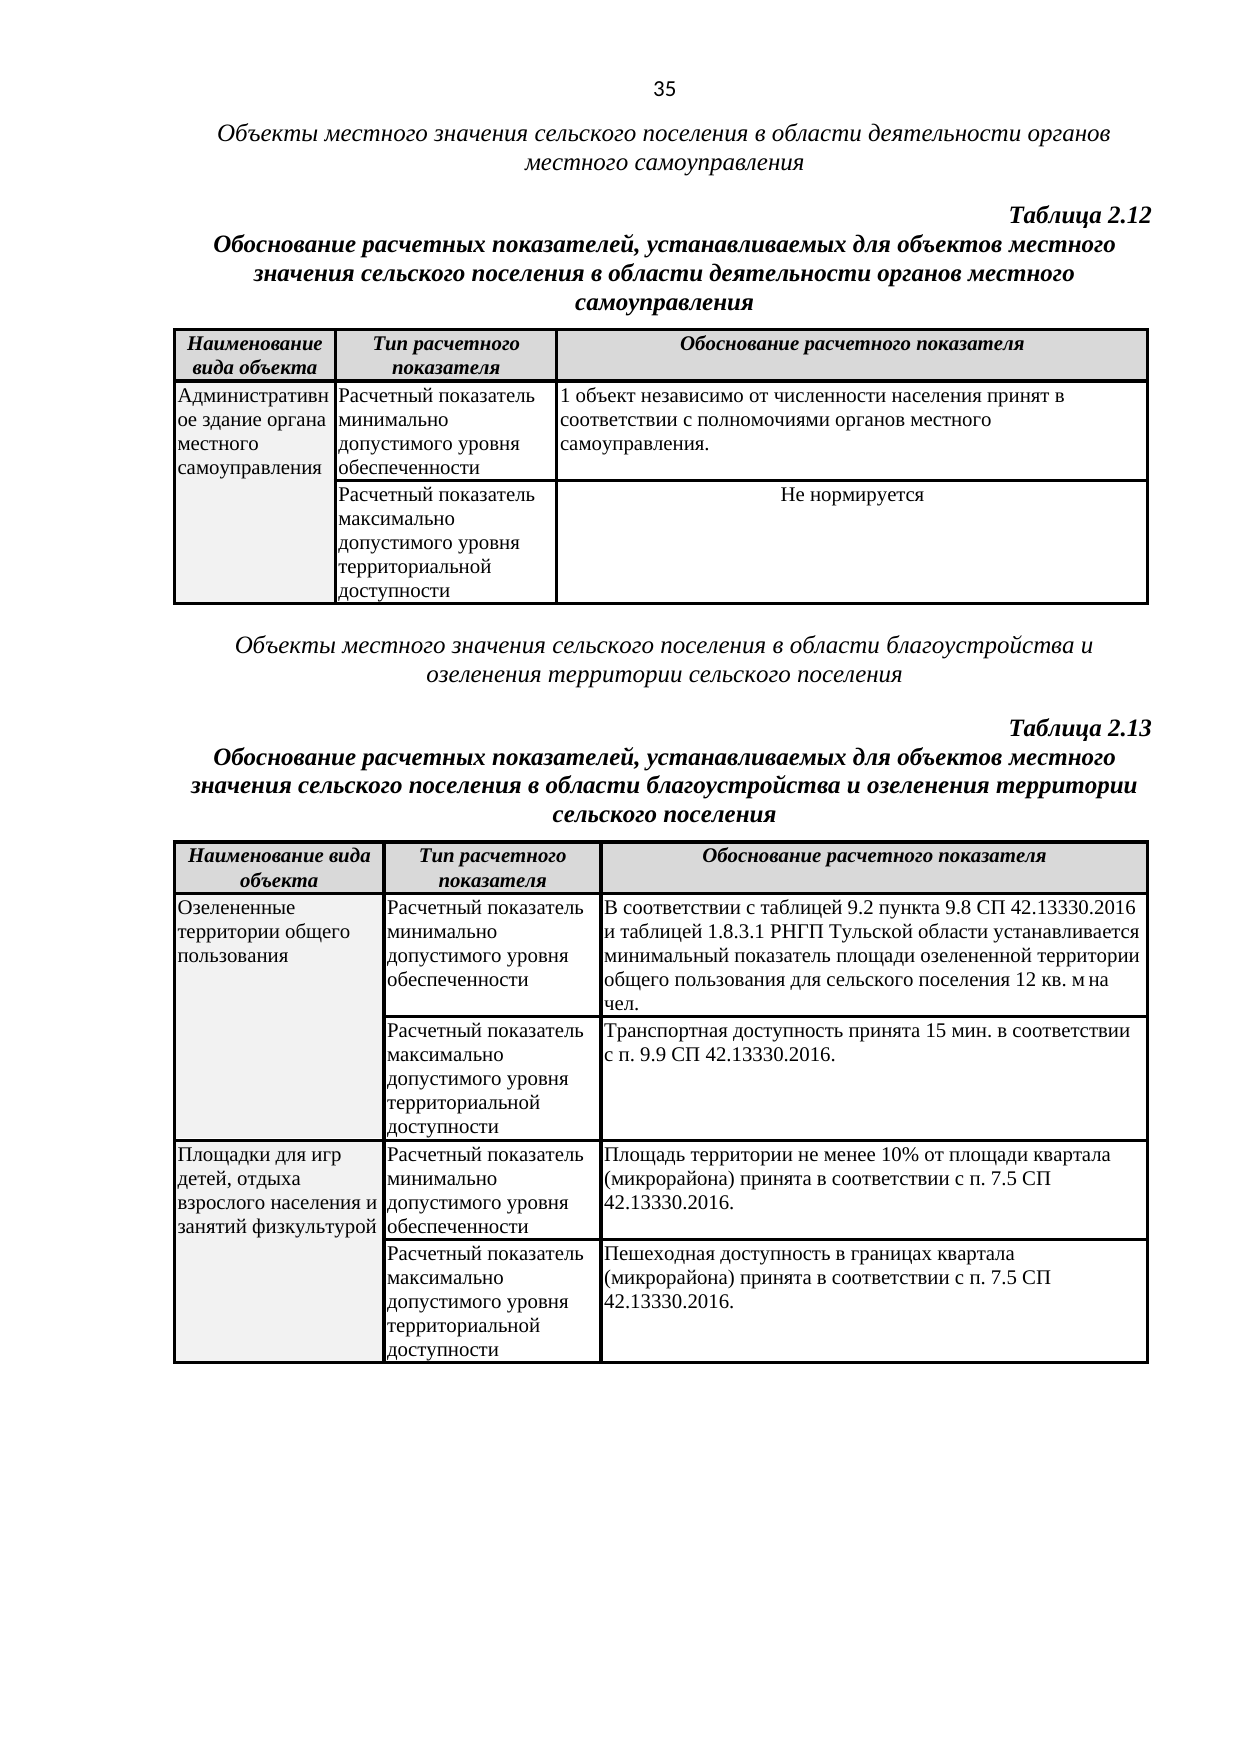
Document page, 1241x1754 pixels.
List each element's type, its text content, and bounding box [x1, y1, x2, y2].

list Объекты местного значения сельского поселения в области деятельности органов местного самоуправления [176, 118, 1152, 176]
table_header Обоснование расчетного показателя [603, 844, 1146, 892]
list Объекты местного значения сельского поселения в области благоустройства и озеленения территории сельского поселения [176, 630, 1152, 688]
table_header Тип расчетного показателя [386, 844, 599, 892]
table_cell Пешеходная доступность в границах квартала (микрорайона) принята в соответствии с п. 7.5 СП 42.13330.2016. [603, 1241, 1146, 1361]
text Таблица 2.12 [177, 201, 1152, 229]
text Таблица 2.13 [177, 713, 1152, 742]
table_cell Расчетный показатель максимально допустимого уровня территориальной доступности [386, 1241, 599, 1361]
table_cell Расчетный показатель минимально допустимого уровня обеспеченности [386, 895, 599, 1015]
table_cell Не нормируется [558, 482, 1146, 602]
table_header Обоснование расчетного показателя [558, 331, 1146, 379]
table_header Наименование вида объекта [176, 331, 334, 379]
table_cell Административное здание органа местного самоуправления [176, 383, 334, 602]
table_cell В соответствии с таблицей 9.2 пункта 9.8 СП 42.13330.2016 и таблицей 1.8.3.1 РНГП Тульской области устанавливается минимальный показатель площади озелененной территории общего пользования для сельского поселения 12 кв. м на чел. [603, 895, 1146, 1015]
text Обоснование расчетных показателей, устанавливаемых для объектов местного значения сельского поселения в области деятельности органов местного самоуправления [177, 229, 1152, 316]
table_cell Расчетный показатель максимально допустимого уровня территориальной доступности [386, 1018, 599, 1138]
table_cell Транспортная доступность принята 15 мин. в соответствии с п. 9.9 СП 42.13330.2016. [603, 1018, 1146, 1138]
table_cell Расчетный показатель минимально допустимого уровня обеспеченности [386, 1142, 599, 1238]
table_cell Озелененные территории общего пользования [176, 895, 382, 1138]
table_cell Площадь территории не менее 10% от площади квартала (микрорайона) принята в соответствии с п. 7.5 СП 42.13330.2016. [603, 1142, 1146, 1238]
table_header Тип расчетного показателя [337, 331, 555, 379]
table_cell Площадки для игр детей, отдыха взрослого населения и занятий физкультурой [176, 1142, 382, 1361]
table_cell Расчетный показатель минимально допустимого уровня обеспеченности [337, 383, 555, 479]
table_header Наименование вида объекта [176, 844, 382, 892]
table_cell Расчетный показатель максимально допустимого уровня территориальной доступности [337, 482, 555, 602]
text Обоснование расчетных показателей, устанавливаемых для объектов местного значения сельского поселения в области благоустройства и озеленения территории сельского поселения [177, 742, 1152, 828]
table_cell 1 объект независимо от численности населения принят в соответствии с полномочиями органов местного самоуправления. [558, 383, 1146, 479]
